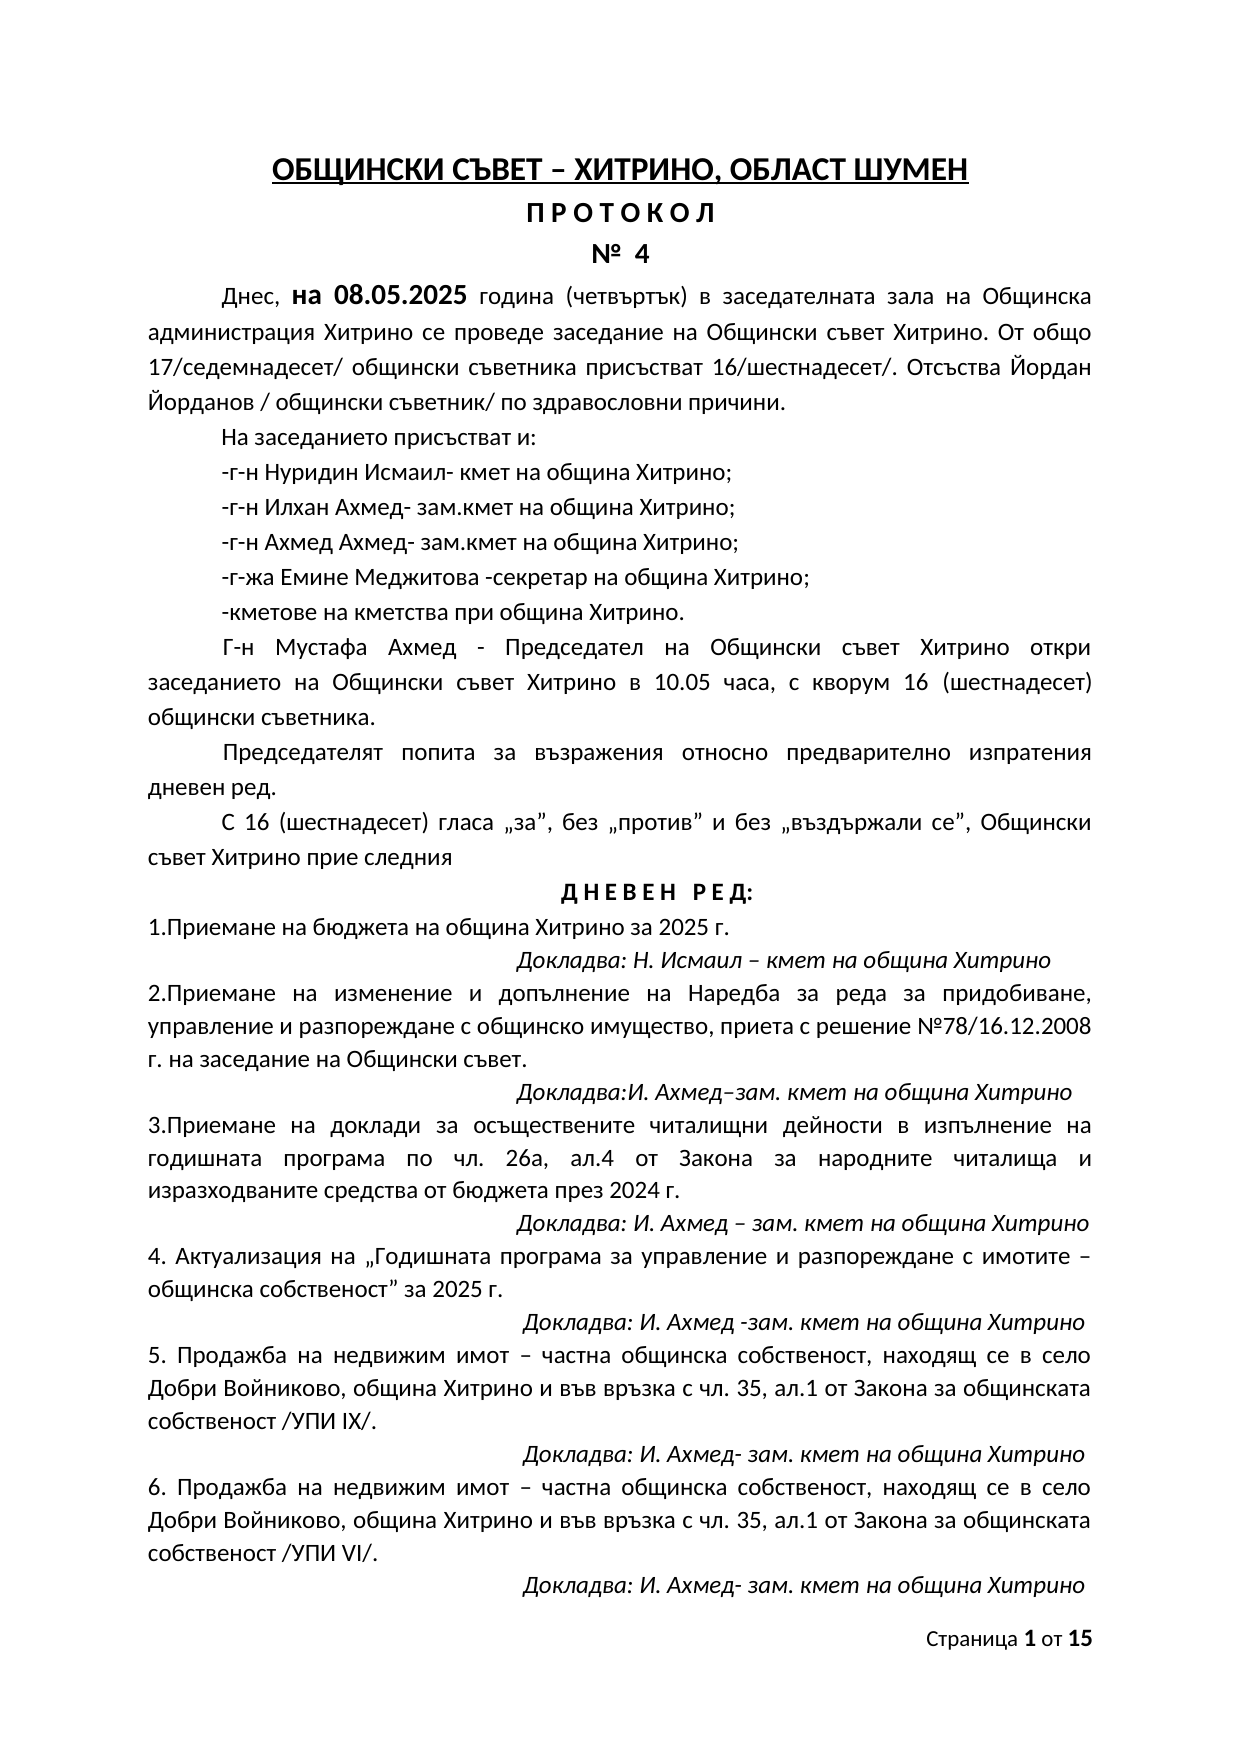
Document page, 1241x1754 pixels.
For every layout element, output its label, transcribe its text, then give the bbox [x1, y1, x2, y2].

text Днес, на 08.05.2025 година (четвъртък) в заседателната зала на Общинска администрация Хитрино се проведе заседание на Общински съвет Хитрино. От общо 17/седемнадесет/ общински съветника присъстват 16/шестнадесет/. Отсъства Йордан Йорданов / общински съветник/ по здравословни причини. [148, 276, 1093, 417]
text Докладва: И. Ахмед -зам. кмет на община Хитрино [523, 1306, 1093, 1337]
text Докладва: Н. Исмаил – кмет на община Хитрино [443, 944, 1093, 975]
text -г-жа Емине Меджитова -секретар на община Хитрино; [148, 561, 1093, 592]
text -г-н Ахмед Ахмед- зам.кмет на община Хитрино; [148, 526, 1093, 557]
text Докладва: И. Ахмед- зам. кмет на община Хитрино [523, 1438, 1093, 1468]
text П Р О Т О К О Л [148, 194, 1093, 230]
text Председателят попита за възражения относно предварително изпратения дневен ред. [148, 736, 1093, 802]
text -г-н Илхан Ахмед- зам.кмет на община Хитрино; [148, 491, 1093, 522]
text С 16 (шестнадесет) гласа „за”, без „против” и без „въздържали се”, Общински съвет Хитрино прие следния [148, 806, 1093, 872]
text 1.Приемане на бюджета на община Хитрино за 2025 г. [148, 911, 1093, 942]
text № 4 [148, 235, 1093, 271]
text Г-н Мустафа Ахмед - Председател на Общински съвет Хитрино откри заседанието на Общински съвет Хитрино в 10.05 часа, с кворум 16 (шестнадесет) общински съветника. [148, 631, 1093, 732]
text ОБЩИНСКИ СЪВЕТ – ХИТРИНО, ОБЛАСТ ШУМЕН [148, 148, 1093, 188]
text Д Н Е В Е Н Р Е Д: [148, 876, 1093, 907]
text -г-н Нуридин Исмаил- кмет на община Хитрино; [148, 456, 1093, 487]
text 5. Продажба на недвижим имот – частна общинска собственост, находящ се в село Добри Войниково, община Хитрино и във връзка с чл. 35, ал.1 от Закона за общинската собственост /УПИ IХ/. [148, 1339, 1093, 1436]
text Докладва:И. Ахмед–зам. кмет на община Хитрино [443, 1076, 1093, 1106]
text Докладва: И. Ахмед- зам. кмет на община Хитрино [523, 1570, 1093, 1600]
text 4. Актуализация на „Годишната програма за управление и разпореждане с имотите – общинска собственост” за 2025 г. [148, 1241, 1093, 1304]
text На заседанието присъстват и: [148, 421, 1093, 452]
text 2.Приемане на изменение и допълнение на Наредба за реда за придобиване, управление и разпореждане с общинско имущество, приета с решение №78/16.12.2008 г. на заседание на Общински съвет. [148, 977, 1093, 1073]
text -кметове на кметства при община Хитрино. [148, 596, 1093, 627]
text 6. Продажба на недвижим имот – частна общинска собственост, находящ се в село Добри Войниково, община Хитрино и във връзка с чл. 35, ал.1 от Закона за общинската собственост /УПИ VI/. [148, 1471, 1093, 1567]
text Докладва: И. Ахмед – зам. кмет на община Хитрино [516, 1208, 1093, 1238]
text 3.Приемане на доклади за осъществените читалищни дейности в изпълнение на годишната програма по чл. 26а, ал.4 от Закона за народните читалища и изразходваните средства от бюджета през 2024 г. [148, 1109, 1093, 1205]
